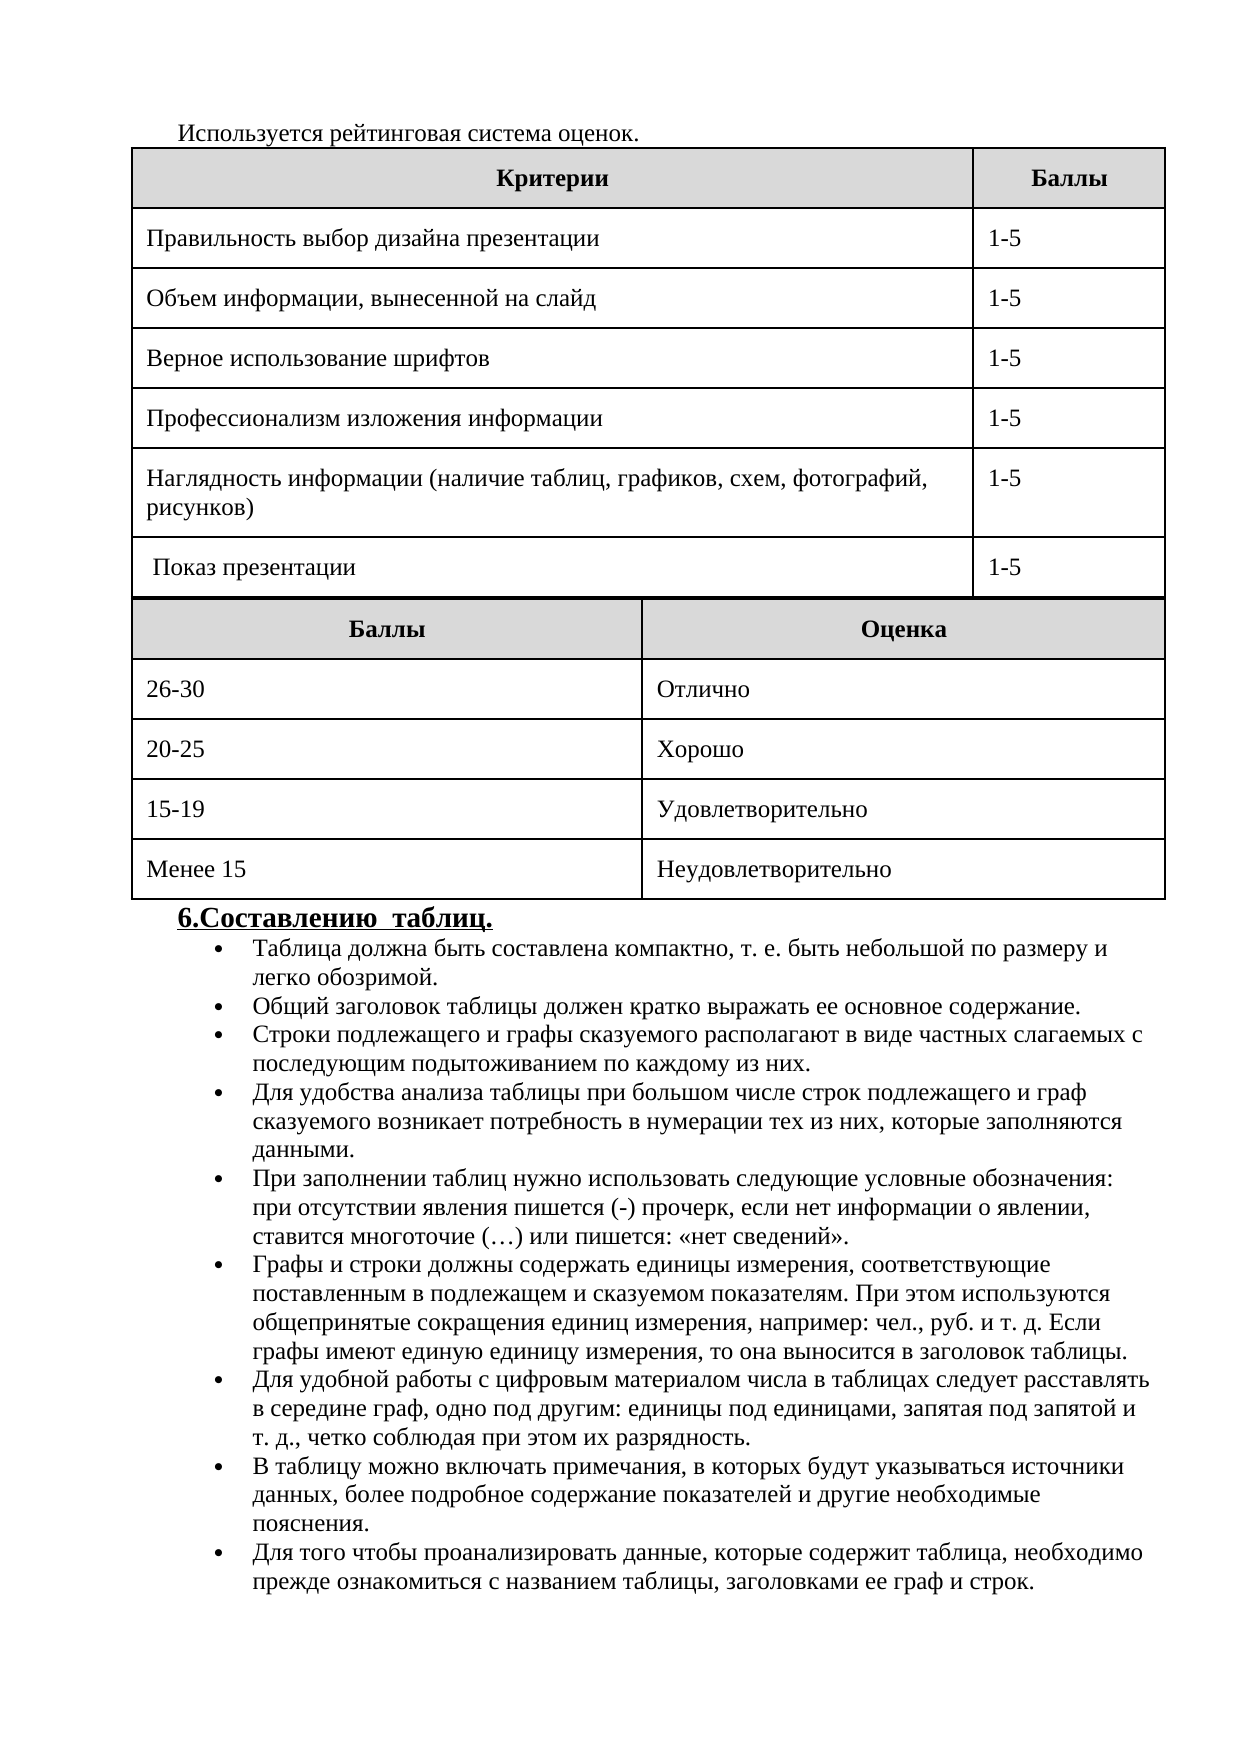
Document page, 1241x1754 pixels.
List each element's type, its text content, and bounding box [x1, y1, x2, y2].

table_cell 1-5 [974, 389, 1164, 447]
table_cell Верное использование шрифтов [133, 329, 972, 387]
table_header Критерии [133, 149, 972, 207]
list При заполнении таблиц нужно использовать следующие условные обозначения: при отсутствии явления пишется (-) прочерк, если нет информации о явлении, ставится многоточие (…) или пишется: «нет сведений». [215, 1163, 1152, 1249]
table_cell 1-5 [974, 449, 1164, 536]
table_cell Менее 15 [133, 840, 641, 898]
table_cell 20-25 [133, 720, 641, 778]
text 6.Составлению таблиц. [177, 900, 1152, 933]
list Графы и строки должны содержать единицы измерения, соответствующие поставленным в подлежащем и сказуемом показателям. При этом используются общепринятые сокращения единиц измерения, например: чел., руб. и т. д. Если графы имеют единую единицу измерения, то она выносится в заголовок таблицы. [215, 1249, 1152, 1364]
table_header Баллы [133, 600, 641, 658]
list Для того чтобы проанализировать данные, которые содержит таблица, необходимо прежде ознакомиться с названием таблицы, заголовками ее граф и строк. [215, 1537, 1152, 1594]
table_cell 1-5 [974, 209, 1164, 267]
table_cell Удовлетворительно [643, 780, 1164, 838]
text Используется рейтинговая система оценок. [177, 118, 1152, 147]
list Таблица должна быть составлена компактно, т. е. быть небольшой по размеру и легко обозримой. [215, 933, 1152, 991]
table_header Баллы [974, 149, 1164, 207]
table_cell Хорошо [643, 720, 1164, 778]
list Для удобства анализа таблицы при большом числе строк подлежащего и граф сказуемого возникает потребность в нумерации тех из них, которые заполняются данными. [215, 1077, 1152, 1163]
table_cell 26-30 [133, 660, 641, 718]
table_cell 1-5 [974, 538, 1164, 596]
table_cell Наглядность информации (наличие таблиц, графиков, схем, фотографий, рисунков) [133, 449, 972, 536]
table_cell Профессионализм изложения информации [133, 389, 972, 447]
table_cell 1-5 [974, 269, 1164, 327]
list Общий заголовок таблицы должен кратко выражать ее основное содержание. [215, 991, 1152, 1019]
table_cell Объем информации, вынесенной на слайд [133, 269, 972, 327]
list Строки подлежащего и графы сказуемого располагают в виде частных слагаемых с последующим подытоживанием по каждому из них. [215, 1019, 1152, 1077]
list В таблицу можно включать примечания, в которых будут указываться источники данных, более подробное содержание показателей и другие необходимые пояснения. [215, 1451, 1152, 1537]
table_cell 1-5 [974, 329, 1164, 387]
table_cell Отлично [643, 660, 1164, 718]
list Для удобной работы с цифровым материалом числа в таблицах следует расставлять в середине граф, одно под другим: единицы под единицами, запятая под запятой и т. д., четко соблюдая при этом их разрядность. [215, 1364, 1152, 1451]
table_cell Неудовлетворительно [643, 840, 1164, 898]
table_cell Показ презентации [133, 538, 972, 596]
table_header Оценка [643, 600, 1164, 658]
table_cell 15-19 [133, 780, 641, 838]
table_cell Правильность выбор дизайна презентации [133, 209, 972, 267]
